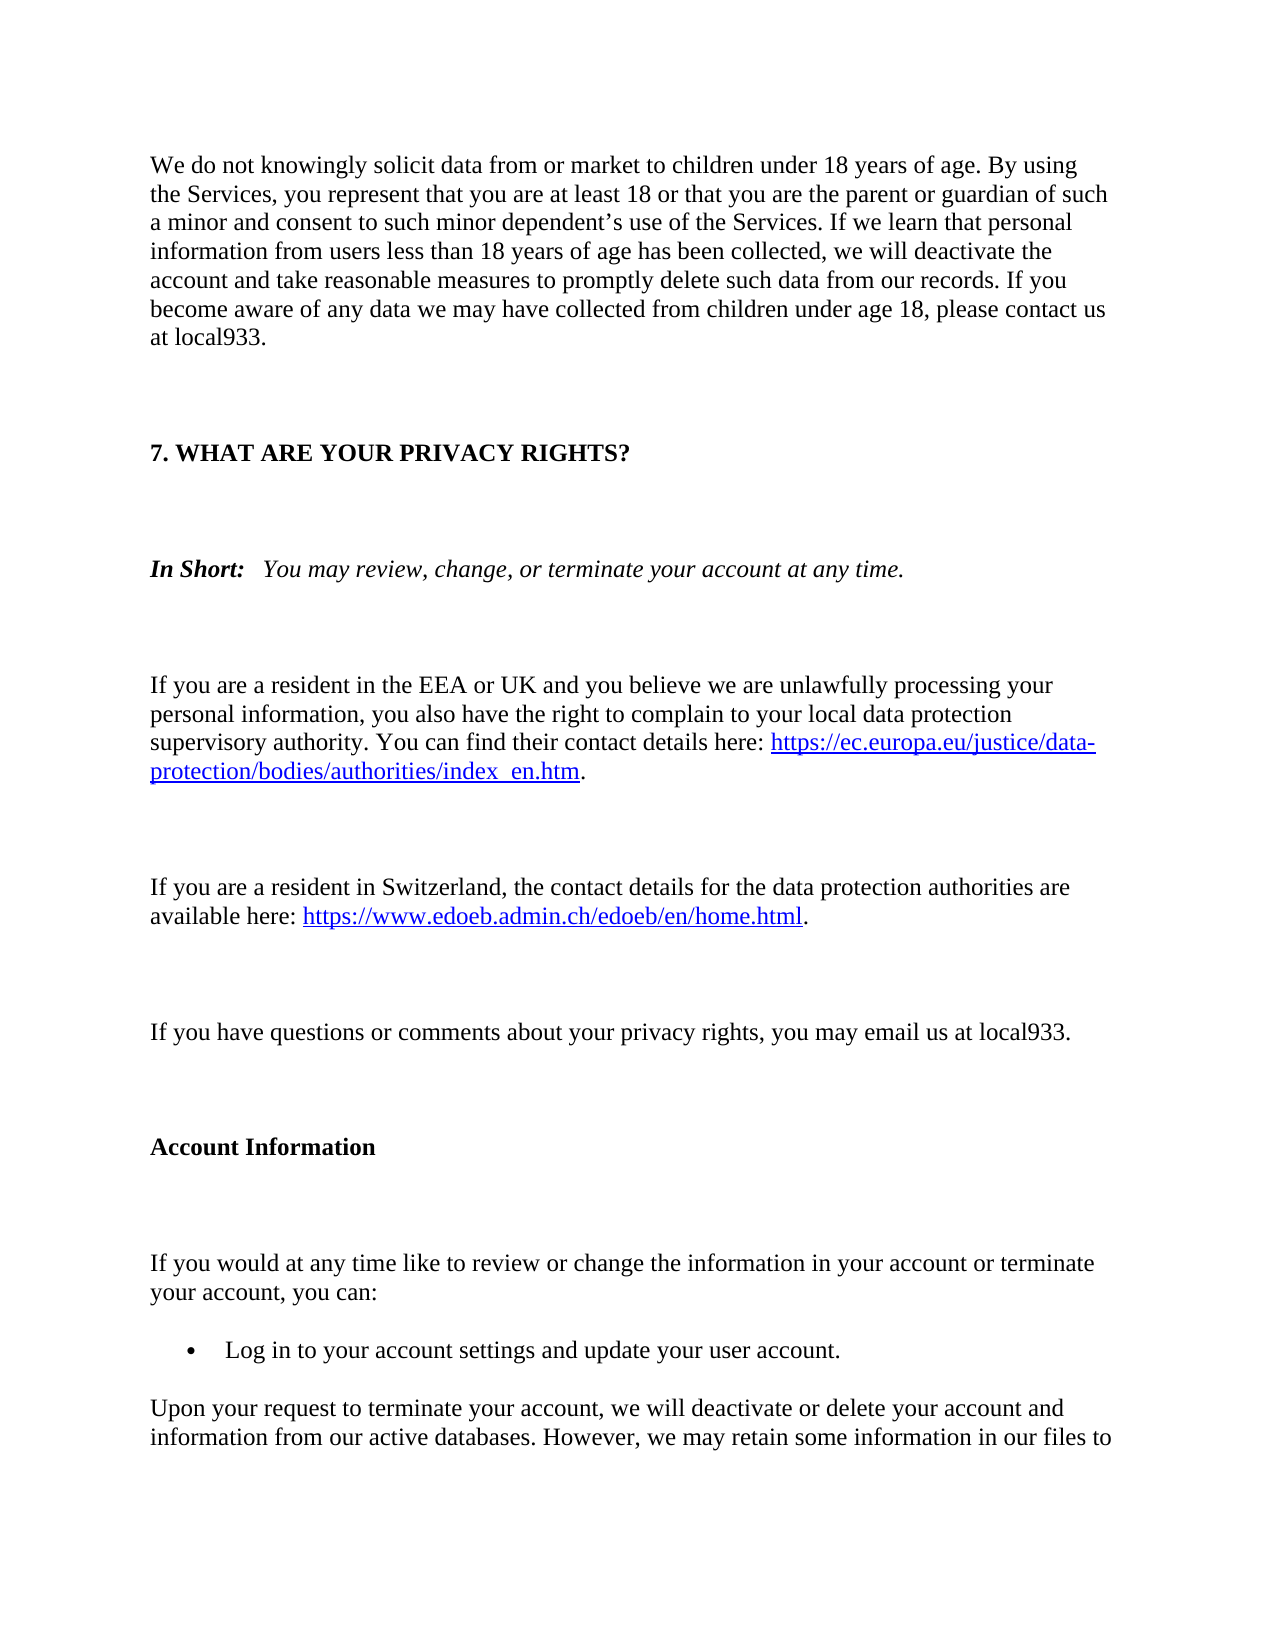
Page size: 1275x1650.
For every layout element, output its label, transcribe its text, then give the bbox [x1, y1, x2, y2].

text We do not knowingly solicit data from or market to children under 18 years of age. By using the Services, you represent that you are at least 18 or that you are the parent or guardian of such a minor and consent to such minor dependent’s use of the Services. If we learn that personal information from users less than 18 years of age has been collected, we will deactivate the account and take reasonable measures to promptly delete such data from our records. If you become aware of any data we may have collected from children under age 18, please contact us at local933. [150, 150, 1125, 351]
text 7. WHAT ARE YOUR PRIVACY RIGHTS? [150, 438, 1125, 467]
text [150, 1393, 1125, 1450]
text Account Information [150, 1132, 1125, 1161]
text If you are a resident in Switzerland, the contact details for the data protection authorities are available here: https://www.edoeb.admin.ch/edoeb/en/home.html. [150, 872, 1125, 929]
text If you would at any time like to review or change the information in your account or terminate your account, you can: [150, 1248, 1125, 1306]
text If you have questions or comments about your privacy rights, you may email us at local933. [150, 1017, 1125, 1045]
text If you are a resident in the EEA or UK and you believe we are unlawfully processing your personal information, you also have the right to complain to your local data protection supervisory authority. You can find their contact details here: https://ec.europa.eu/justice/data-protection/bodies/authorities/index_en.htm. [150, 670, 1125, 785]
text In Short: You may review, change, or terminate your account at any time. [150, 554, 1125, 583]
list Log in to your account settings and update your user account. [187, 1335, 1125, 1364]
